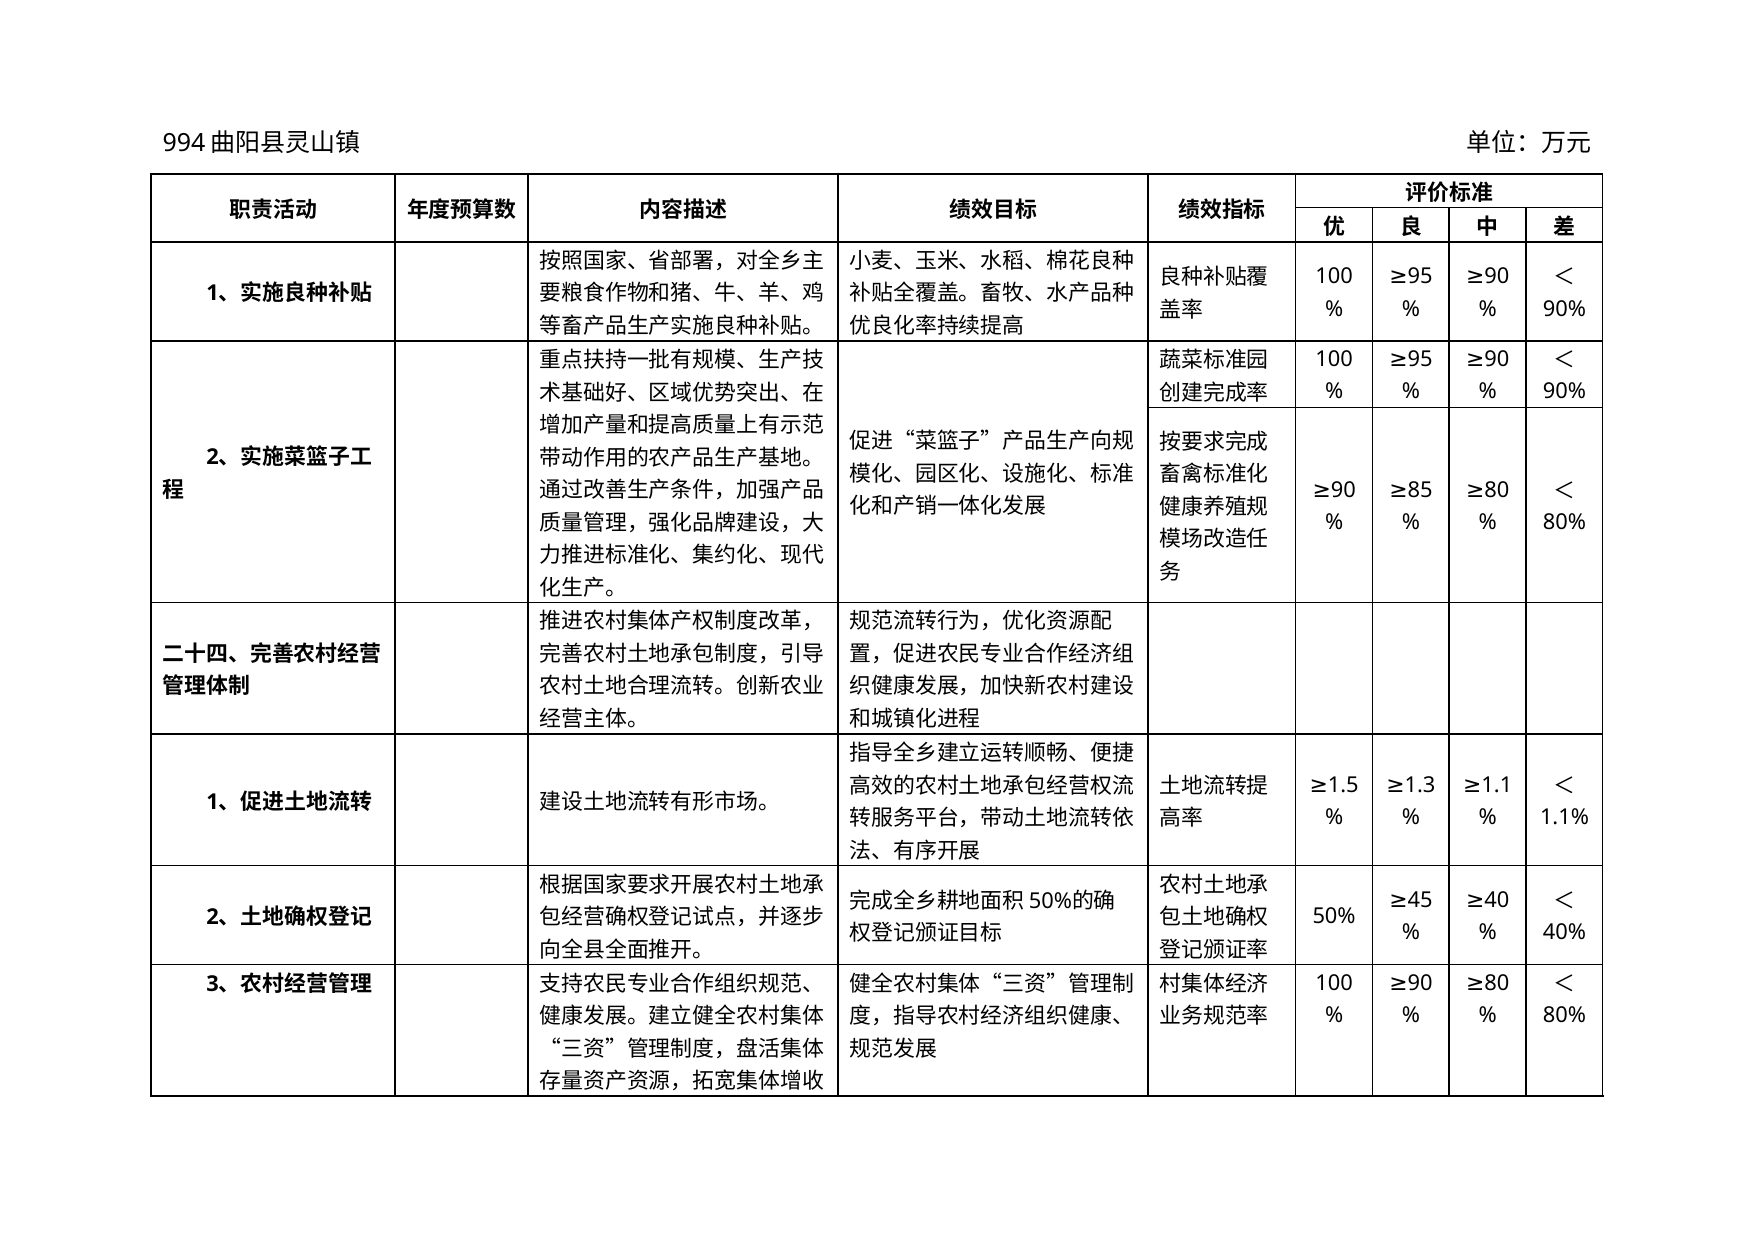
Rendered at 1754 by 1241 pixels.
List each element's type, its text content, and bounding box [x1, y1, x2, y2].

table_cell 良种补贴覆盖率 [1149, 243, 1295, 340]
table_cell 绩效指标 [1149, 175, 1295, 241]
table_cell 职责活动 [152, 175, 394, 241]
table_cell 内容描述 [529, 175, 837, 241]
table_cell 2、土地确权登记 [152, 866, 394, 964]
table_cell 中 [1450, 208, 1525, 241]
table_cell ＜90% [1527, 243, 1602, 340]
table_cell 完成全乡耕地面积50%的确权登记颁证目标 [839, 866, 1147, 964]
table_cell 100% [1296, 342, 1372, 407]
table_cell ＜40% [1527, 866, 1602, 964]
table_cell [396, 243, 527, 340]
table_cell 指导全乡建立运转顺畅、便捷高效的农村土地承包经营权流转服务平台，带动土地流转依法、有序开展 [839, 735, 1147, 865]
table_cell ＜1.1% [1527, 735, 1602, 865]
table_cell ≥40% [1450, 866, 1525, 964]
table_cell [529, 965, 837, 1095]
table_cell [396, 342, 527, 602]
table_cell ≥90% [1450, 342, 1525, 407]
table_cell 差 [1527, 208, 1602, 241]
table_cell [1450, 603, 1525, 733]
table_cell 重点扶持一批有规模、生产技术基础好、区域优势突出、在增加产量和提高质量上有示范带动作用的农产品生产基地。通过改善生产条件，加强产品质量管理，强化品牌建设，大力推进标准化、集约化、现代化生产。 [529, 342, 837, 602]
table_header 单位：万元 [1296, 108, 1602, 173]
table_cell ≥90% [1450, 243, 1525, 340]
table_cell 1、促进土地流转 [152, 735, 394, 865]
table_cell ≥1.3% [1373, 735, 1448, 865]
table_cell [396, 735, 527, 865]
table_cell 村集体经济业务规范率 [1149, 965, 1295, 1095]
table_cell ≥90% [1373, 965, 1448, 1095]
table_cell ＜80% [1527, 965, 1602, 1095]
table_cell ≥95% [1373, 243, 1448, 340]
table_cell ≥85% [1373, 408, 1448, 602]
table_cell [396, 603, 527, 733]
table_cell 土地流转提高率 [1149, 735, 1295, 865]
table_cell 绩效目标 [839, 175, 1147, 241]
table_cell [396, 965, 527, 1095]
table_cell 100% [1296, 965, 1372, 1095]
table_cell ≥95% [1373, 342, 1448, 407]
table_cell 健全农村集体“三资”管理制度，指导农村经济组织健康、规范发展 [839, 965, 1147, 1095]
table_cell 促进“菜篮子”产品生产向规模化、园区化、设施化、标准化和产销一体化发展 [839, 342, 1147, 602]
table_cell ≥80% [1450, 965, 1525, 1095]
table_cell 评价标准 [1296, 175, 1602, 207]
table_cell [396, 866, 527, 964]
table_cell 根据国家要求开展农村土地承包经营确权登记试点，并逐步向全县全面推开。 [529, 866, 837, 964]
table_cell [1296, 603, 1372, 733]
table_cell ≥90% [1296, 408, 1372, 602]
table_cell ＜80% [1527, 408, 1602, 602]
table_cell ＜90% [1527, 342, 1602, 407]
table_cell 100% [1296, 243, 1372, 340]
table_cell 3、农村经营管理 [152, 965, 394, 1095]
table_cell 优 [1296, 208, 1372, 241]
table_cell ≥45% [1373, 866, 1448, 964]
table_cell ≥80% [1450, 408, 1525, 602]
table_cell [1527, 603, 1602, 733]
table_cell ≥1.5% [1296, 735, 1372, 865]
table_cell 农村土地承包土地确权登记颁证率 [1149, 866, 1295, 964]
table_cell 蔬菜标准园创建完成率 [1149, 342, 1295, 407]
table_cell 按要求完成畜禽标准化健康养殖规模场改造任务 [1149, 408, 1295, 602]
table_cell ≥1.1% [1450, 735, 1525, 865]
table_cell 按照国家、省部署，对全乡主要粮食作物和猪、牛、羊、鸡等畜产品生产实施良种补贴。 [529, 243, 837, 340]
table_header 994曲阳县灵山镇 [152, 108, 1295, 173]
table_cell 2、实施菜篮子工程 [152, 342, 394, 602]
table_cell [1149, 603, 1295, 733]
table_cell 小麦、玉米、水稻、棉花良种补贴全覆盖。畜牧、水产品种优良化率持续提高 [839, 243, 1147, 340]
table_cell 1、实施良种补贴 [152, 243, 394, 340]
table_cell 规范流转行为，优化资源配置，促进农民专业合作经济组织健康发展，加快新农村建设和城镇化进程 [839, 603, 1147, 733]
table_cell 良 [1373, 208, 1448, 241]
table_cell 推进农村集体产权制度改革，完善农村土地承包制度，引导农村土地合理流转。创新农业经营主体。 [529, 603, 837, 733]
table_cell 建设土地流转有形市场。 [529, 735, 837, 865]
table_cell 二十四、完善农村经营管理体制 [152, 603, 394, 733]
table_cell [1373, 603, 1448, 733]
table_cell 年度预算数 [396, 175, 527, 241]
table_cell 50% [1296, 866, 1372, 964]
